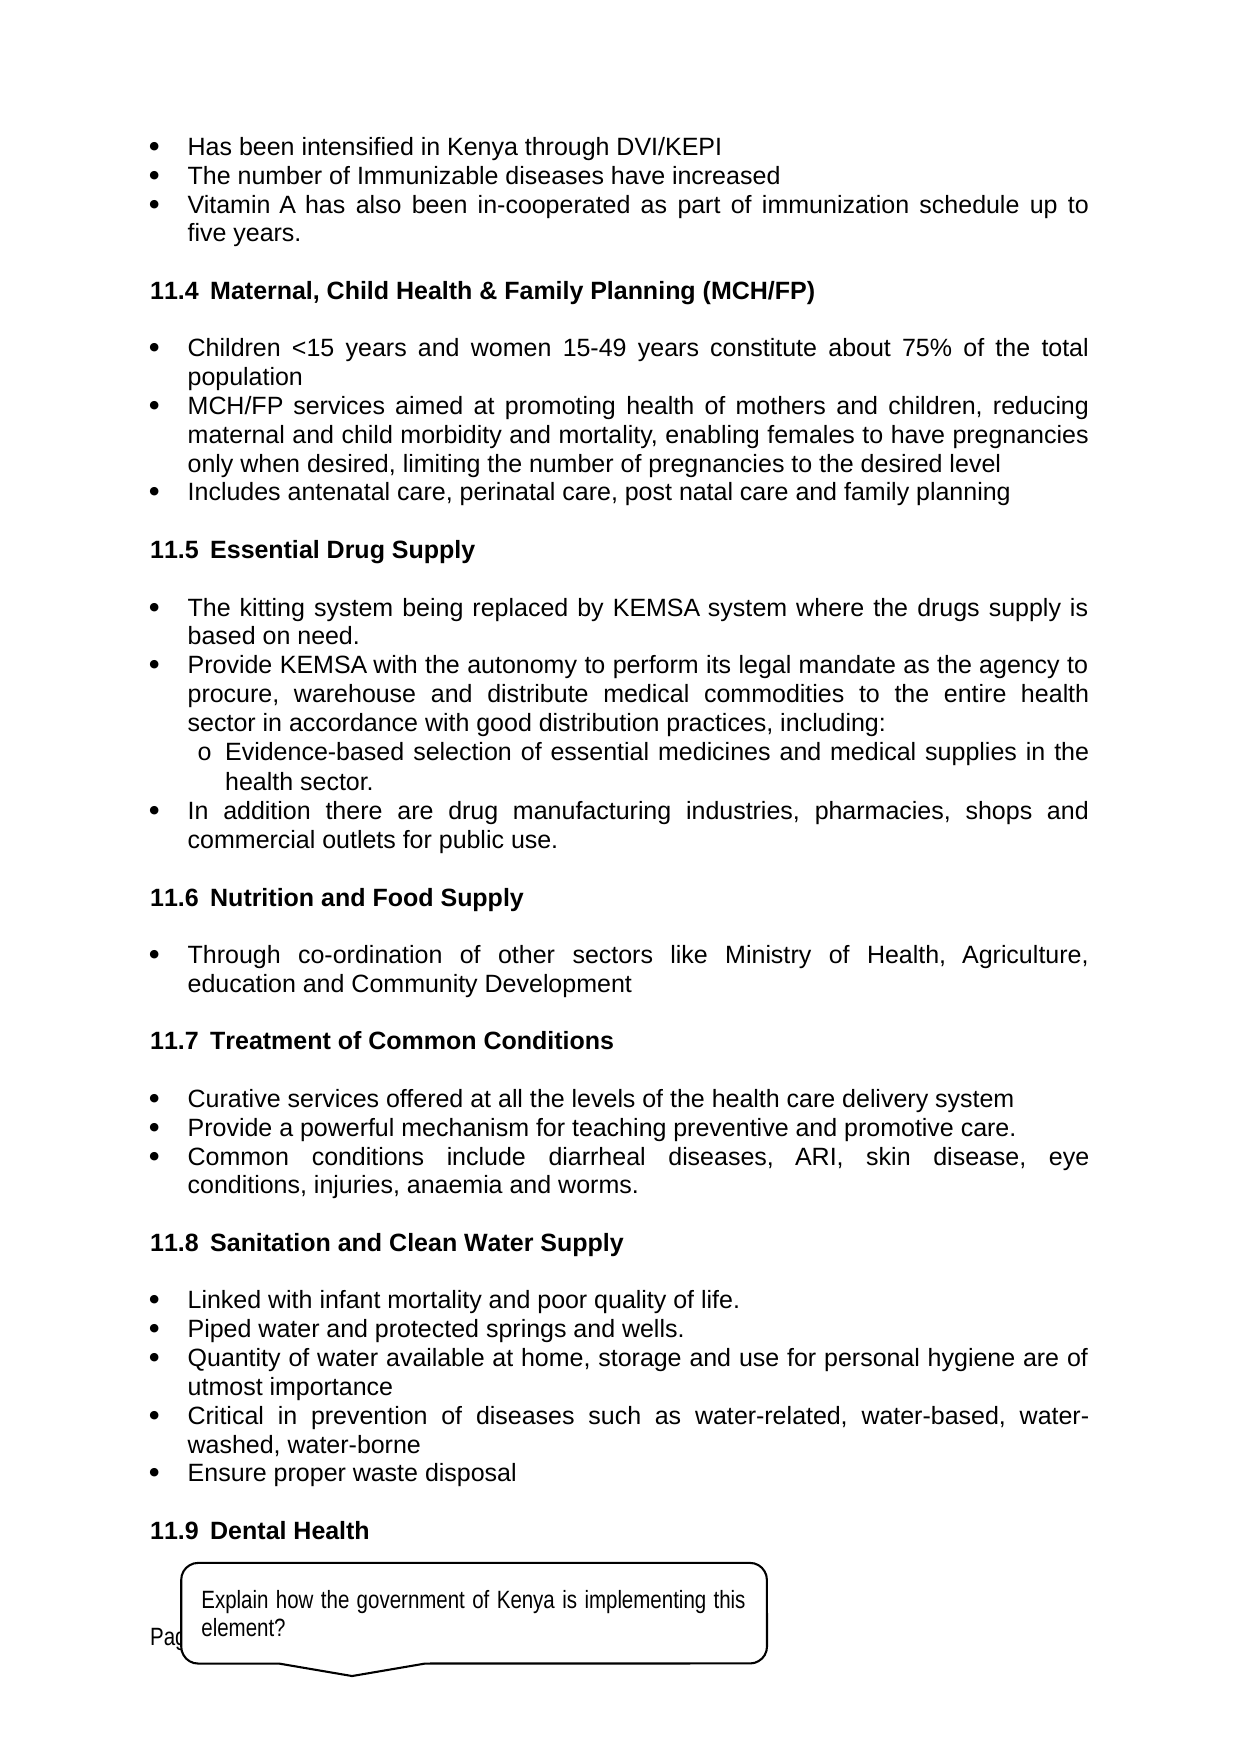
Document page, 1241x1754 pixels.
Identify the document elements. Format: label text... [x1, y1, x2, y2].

list Curative services offered at all the levels of the health care delivery system [150, 1084, 1090, 1113]
list Provide a powerful mechanism for teaching preventive and promotive care. [150, 1113, 1090, 1142]
list Piped water and protected springs and wells. [150, 1314, 1090, 1343]
list Linked with infant mortality and poor quality of life. [150, 1285, 1090, 1314]
subtitle Dental Health [150, 1516, 1090, 1545]
list Quantity of water available at home, storage and use for personal hygiene are of utmost importance [150, 1343, 1090, 1401]
subtitle Nutrition and Food Supply [150, 882, 1090, 911]
list Vitamin A has also been in-cooperated as part of immunization schedule up to five years. [150, 189, 1090, 247]
subtitle Treatment of Common Conditions [150, 1026, 1090, 1055]
list MCH/FP services aimed at promoting health of mothers and children, reducing maternal and child morbidity and mortality, enabling females to have pregnancies only when desired, limiting the number of pregnancies to the desired level [150, 391, 1090, 477]
list Children <15 years and women 15-49 years constitute about 75% of the total population [150, 333, 1090, 391]
list The number of Immunizable diseases have increased [150, 161, 1090, 189]
list Through co-ordination of other sectors like Ministry of Health, Agriculture, education and Community Development [150, 940, 1090, 998]
list Includes antenatal care, perinatal care, post natal care and family planning [150, 477, 1090, 506]
list Ensure proper waste disposal [150, 1458, 1090, 1487]
subtitle Essential Drug Supply [150, 535, 1090, 564]
subtitle Sanitation and Clean Water Supply [150, 1228, 1090, 1257]
list Common conditions include diarrheal diseases, ARI, skin disease, eye conditions, injuries, anaemia and worms. [150, 1142, 1090, 1199]
list Evidence-based selection of essential medicines and medical supplies in the health sector. [197, 736, 1090, 796]
list The kitting system being replaced by KEMSA system where the drugs supply is based on need. [150, 592, 1090, 650]
list Critical in prevention of diseases such as water-related, water-based, water-washed, water-borne [150, 1401, 1090, 1458]
list In addition there are drug manufacturing industries, pharmacies, shops and commercial outlets for public use. [150, 796, 1090, 854]
list Provide KEMSA with the autonomy to perform its legal mandate as the agency to procure, warehouse and distribute medical commodities to the entire health sector in accordance with good distribution practices, including: [150, 650, 1090, 736]
list Has been intensified in Kenya through DVI/KEPI [150, 132, 1090, 161]
subtitle Maternal, Child Health & Family Planning (MCH/FP) [150, 276, 1090, 305]
